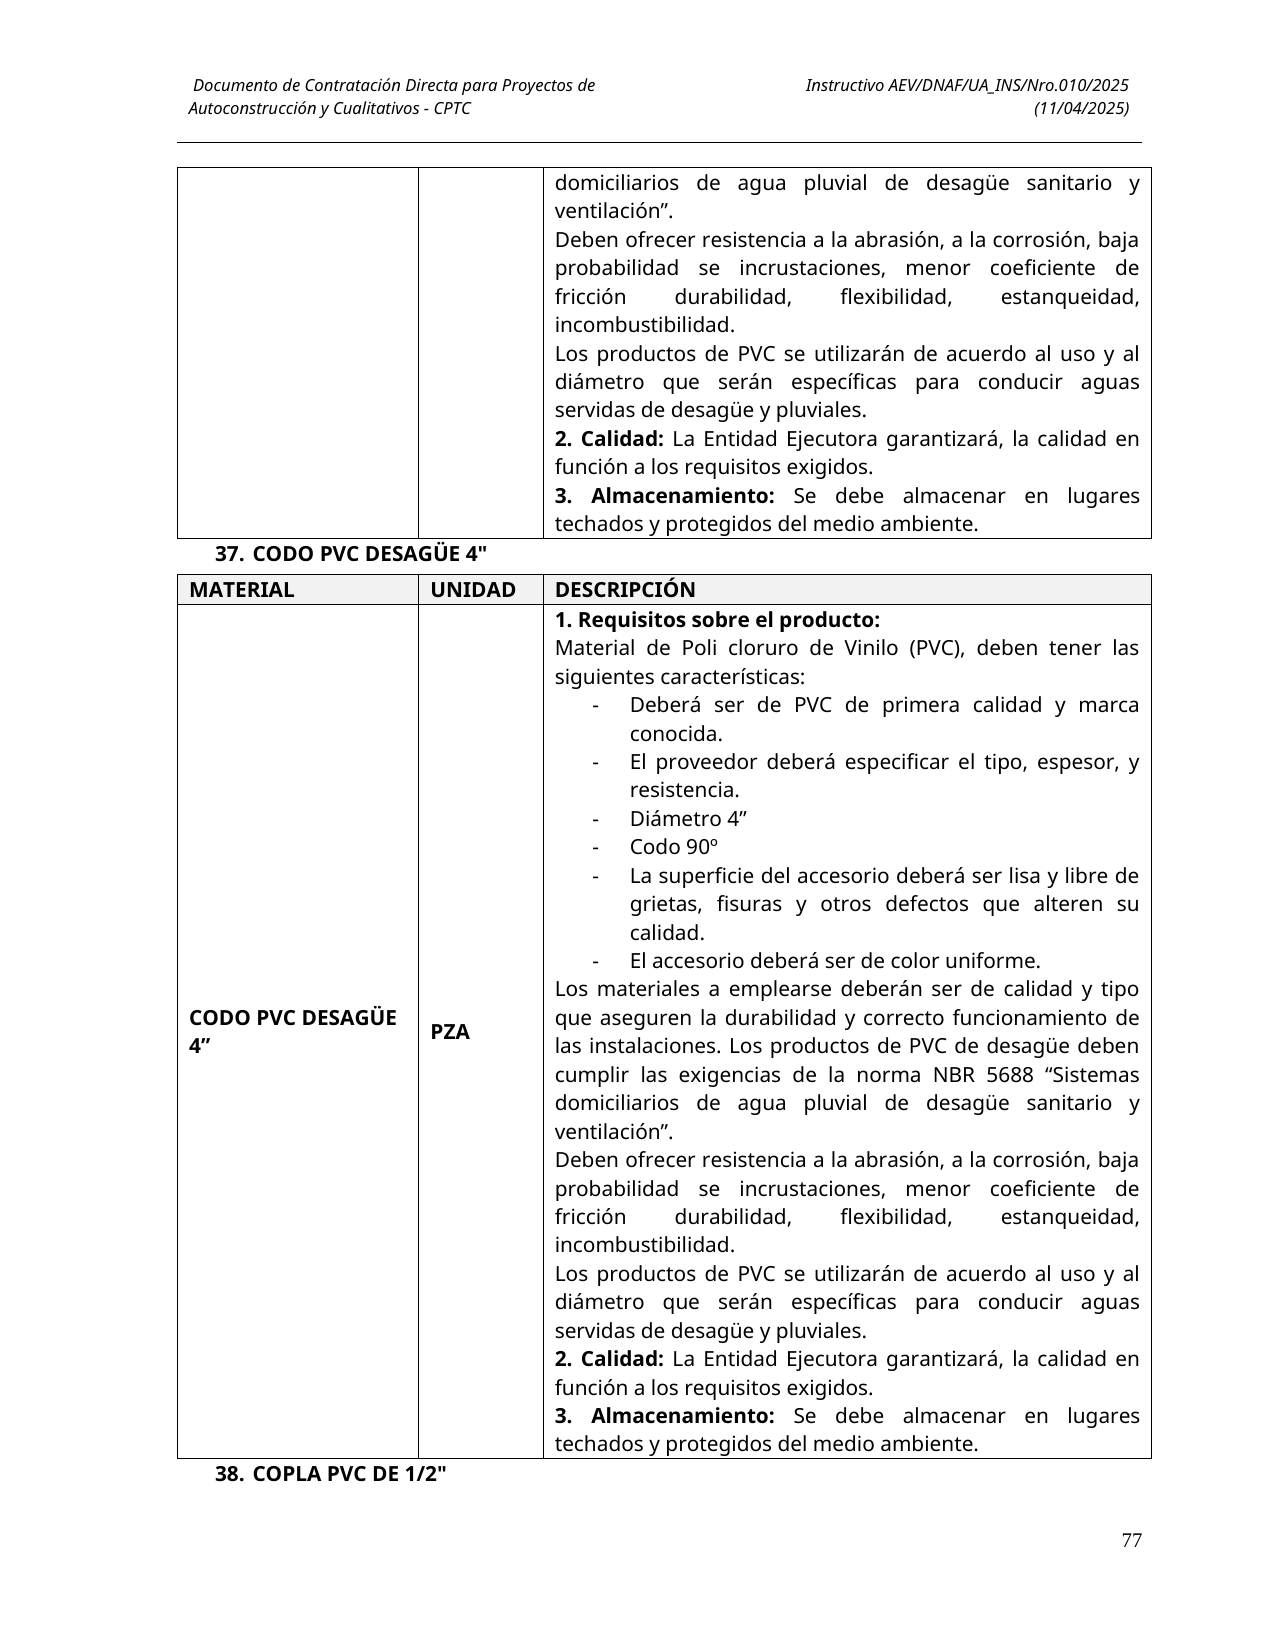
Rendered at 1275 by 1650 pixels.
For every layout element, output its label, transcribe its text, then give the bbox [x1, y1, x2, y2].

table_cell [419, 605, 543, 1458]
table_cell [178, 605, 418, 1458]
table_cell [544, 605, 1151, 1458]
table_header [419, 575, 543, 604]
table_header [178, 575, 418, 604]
list CODO PVC DESAGÜE 4" [215, 539, 1142, 567]
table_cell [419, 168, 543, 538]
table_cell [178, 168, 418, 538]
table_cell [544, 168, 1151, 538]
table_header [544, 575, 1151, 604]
list COPLA PVC DE 1/2" [215, 1459, 1142, 1487]
